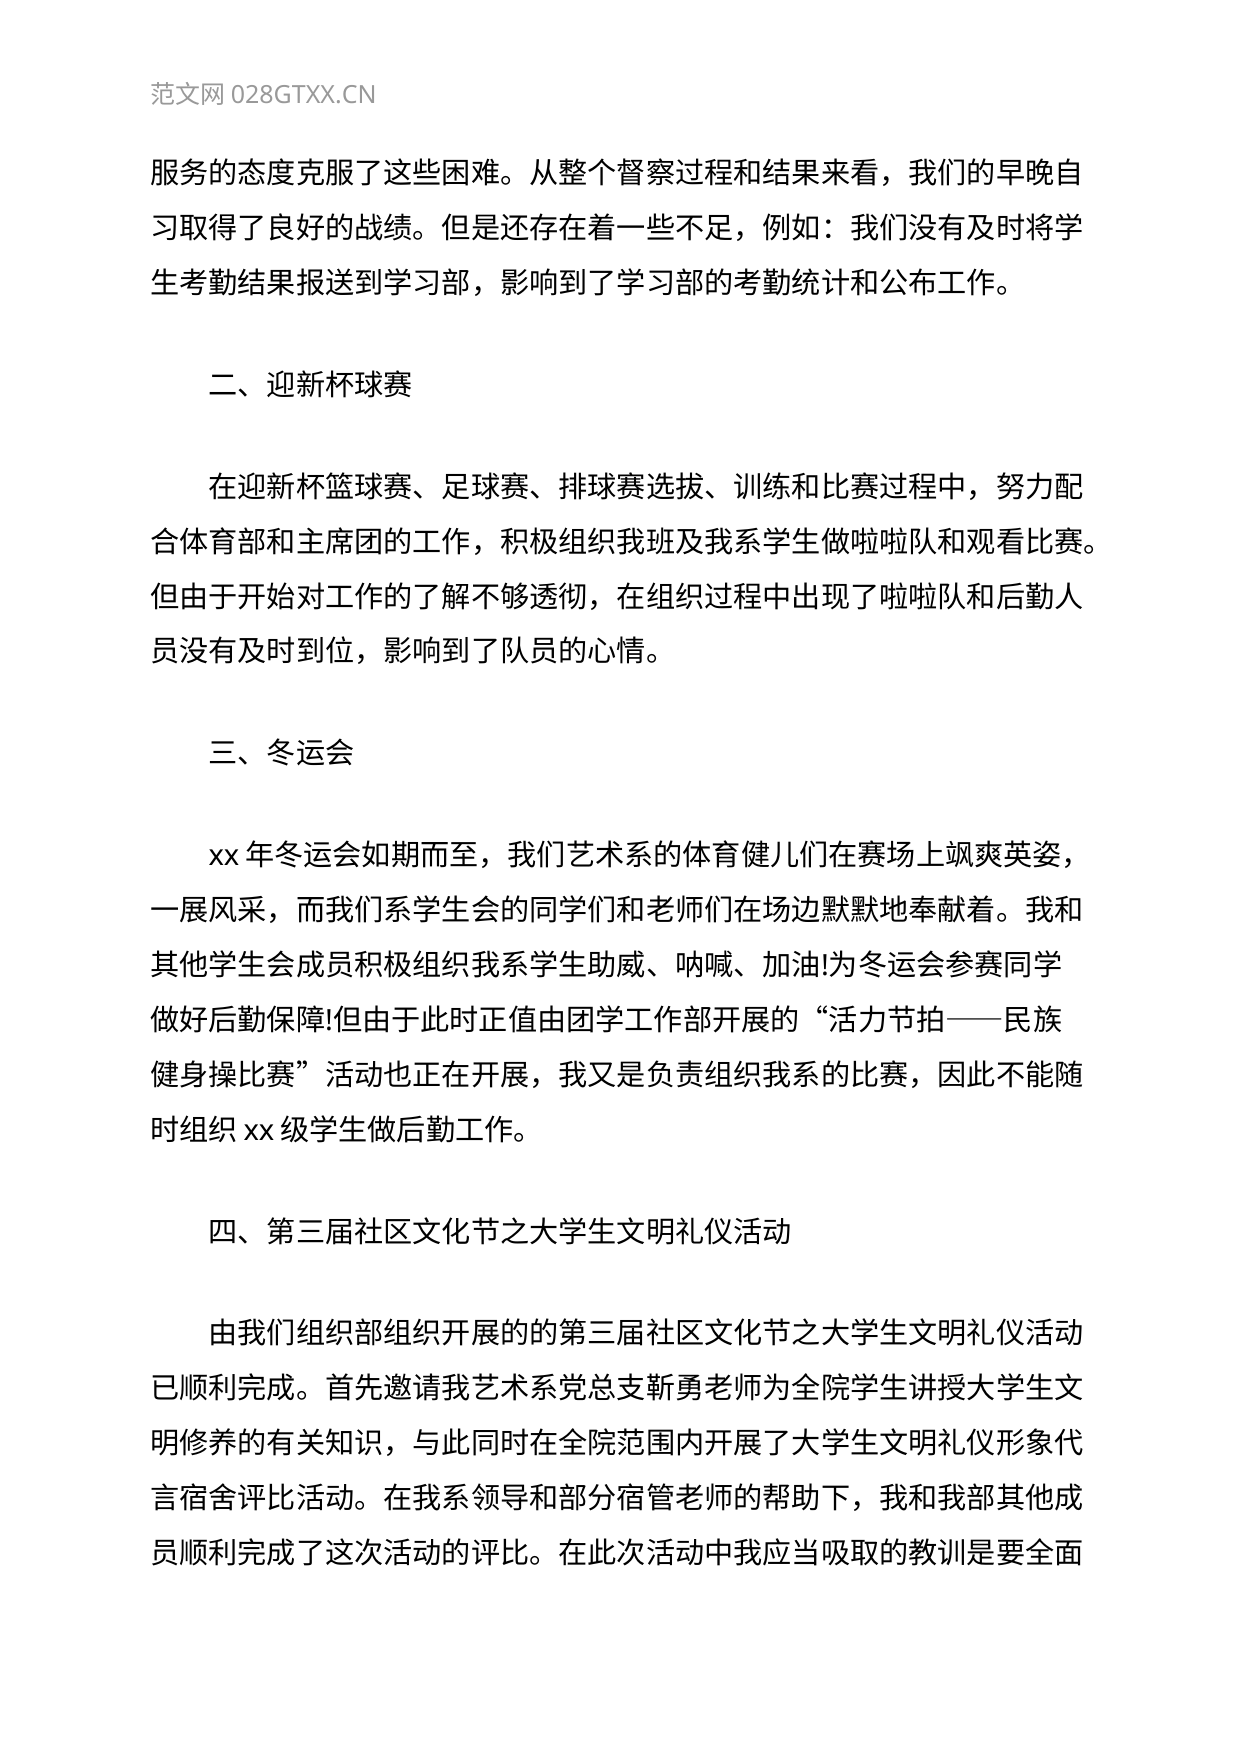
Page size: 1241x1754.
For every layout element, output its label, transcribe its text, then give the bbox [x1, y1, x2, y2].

text 在迎新杯篮球赛、足球赛、排球赛选拔、训练和比赛过程中，努力配合体育部和主席团的工作，积极组织我班及我系学生做啦啦队和观看比赛。但由于开始对工作的了解不够透彻，在组织过程中出现了啦啦队和后勤人员没有及时到位，影响到了队员的心情。 [150, 463, 1090, 670]
text 二、迎新杯球赛 [150, 362, 1090, 404]
text 四、第三届社区文化节之大学生文明礼仪活动 [150, 1208, 1090, 1251]
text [150, 150, 1090, 302]
text 三、冬运会 [150, 730, 1090, 772]
text xx年冬运会如期而至，我们艺术系的体育健儿们在赛场上飒爽英姿，一展风采，而我们系学生会的同学们和老师们在场边默默地奉献着。我和其他学生会成员积极组织我系学生助威、呐喊、加油!为冬运会参赛同学做好后勤保障!但由于此时正值由团学工作部开展的“活力节拍——民族健身操比赛”活动也正在开展，我又是负责组织我系的比赛，因此不能随时组织xx级学生做后勤工作。 [150, 832, 1090, 1149]
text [150, 1310, 1090, 1572]
